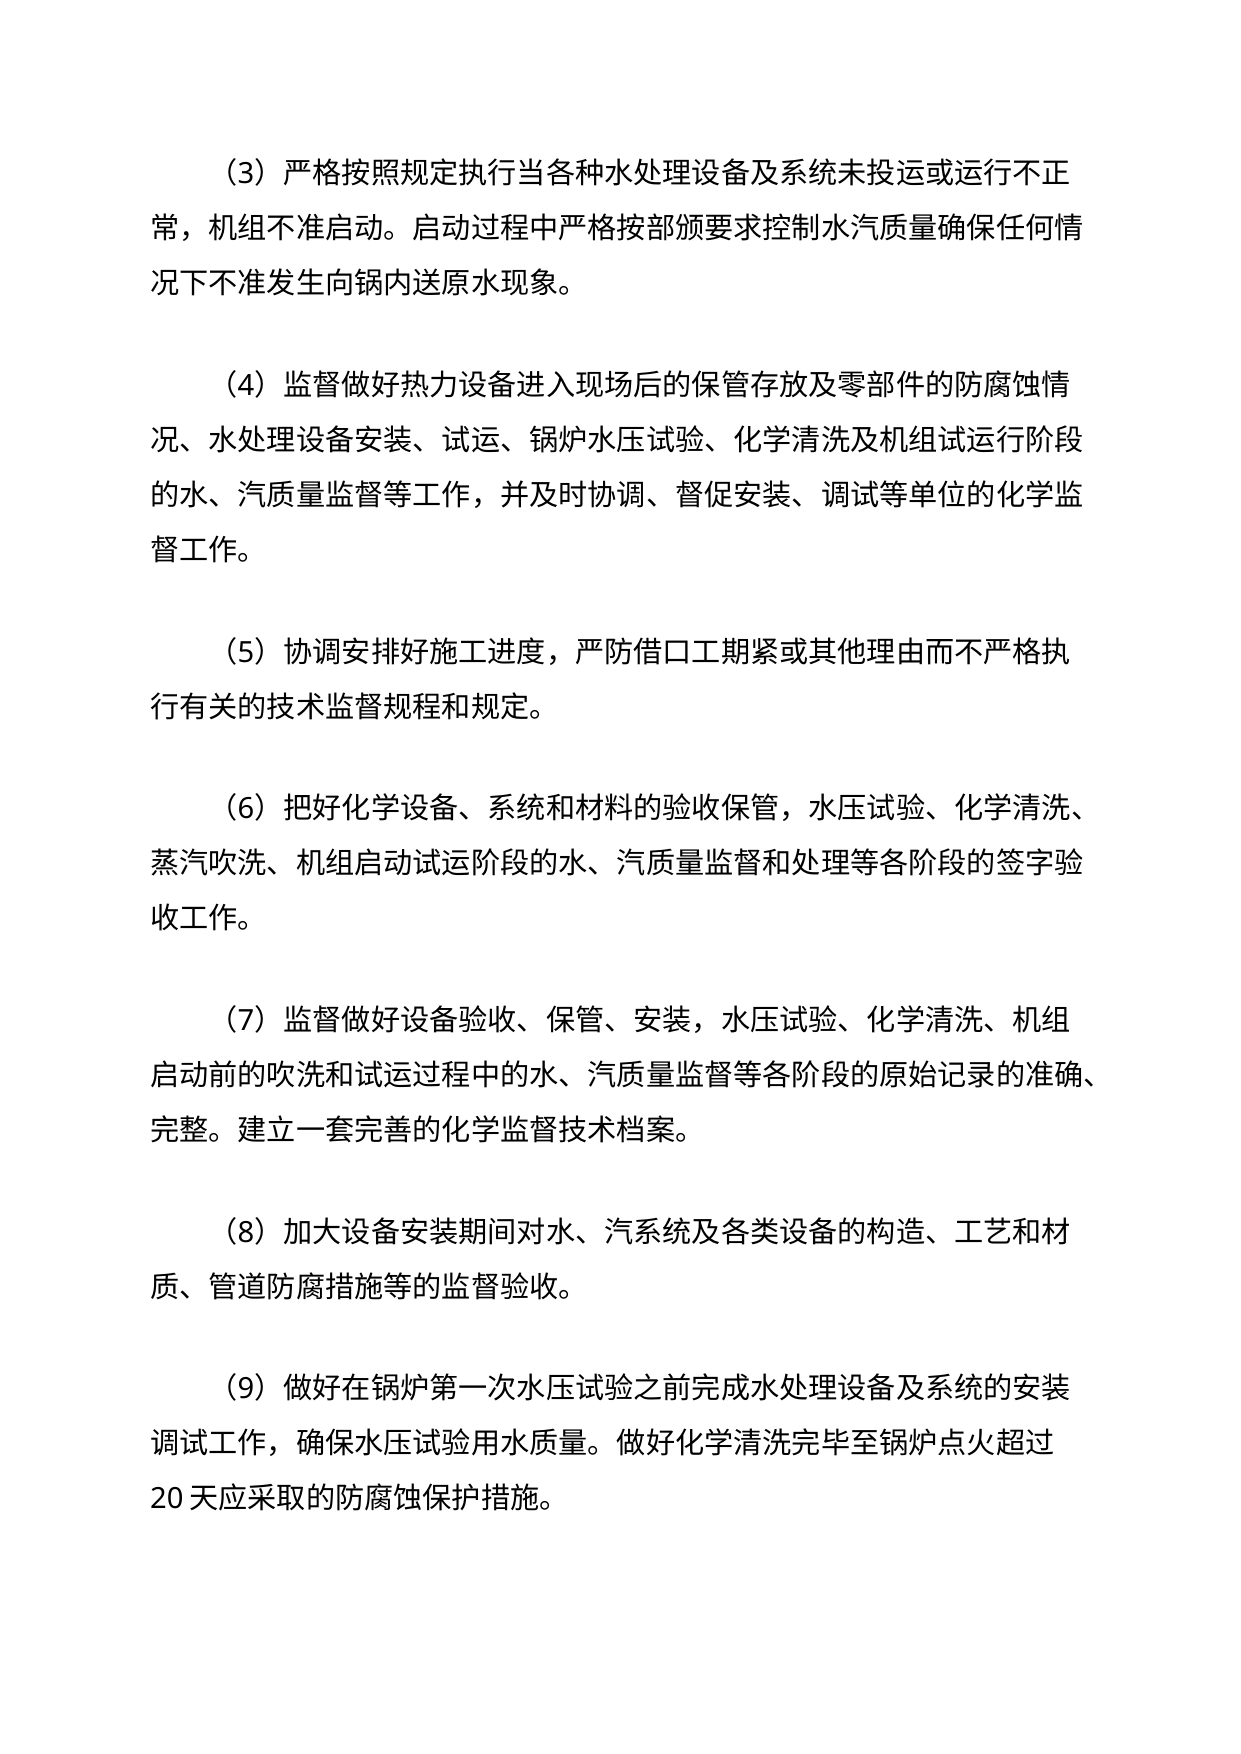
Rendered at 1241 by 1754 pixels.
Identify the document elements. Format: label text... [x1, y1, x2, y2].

text （6）把好化学设备、系统和材料的验收保管，水压试验、化学清洗、蒸汽吹洗、机组启动试运阶段的水、汽质量监督和处理等各阶段的签字验收工作。 [150, 785, 1090, 937]
text （3）严格按照规定执行当各种水处理设备及系统未投运或运行不正常，机组不准启动。启动过程中严格按部颁要求控制水汽质量确保任何情况下不准发生向锅内送原水现象。 [150, 150, 1090, 302]
text （4）监督做好热力设备进入现场后的保管存放及零部件的防腐蚀情况、水处理设备安装、试运、锅炉水压试验、化学清洗及机组试运行阶段的水、汽质量监督等工作，并及时协调、督促安装、调试等单位的化学监督工作。 [150, 362, 1090, 569]
text （8）加大设备安装期间对水、汽系统及各类设备的构造、工艺和材质、管道防腐措施等的监督验收。 [150, 1208, 1090, 1306]
text （5）协调安排好施工进度，严防借口工期紧或其他理由而不严格执行有关的技术监督规程和规定。 [150, 628, 1090, 726]
text （7）监督做好设备验收、保管、安装，水压试验、化学清洗、机组启动前的吹洗和试运过程中的水、汽质量监督等各阶段的原始记录的准确、完整。建立一套完善的化学监督技术档案。 [150, 997, 1090, 1149]
text （9）做好在锅炉第一次水压试验之前完成水处理设备及系统的安装调试工作，确保水压试验用水质量。做好化学清洗完毕至锅炉点火超过20天应采取的防腐蚀保护措施。 [150, 1365, 1090, 1517]
